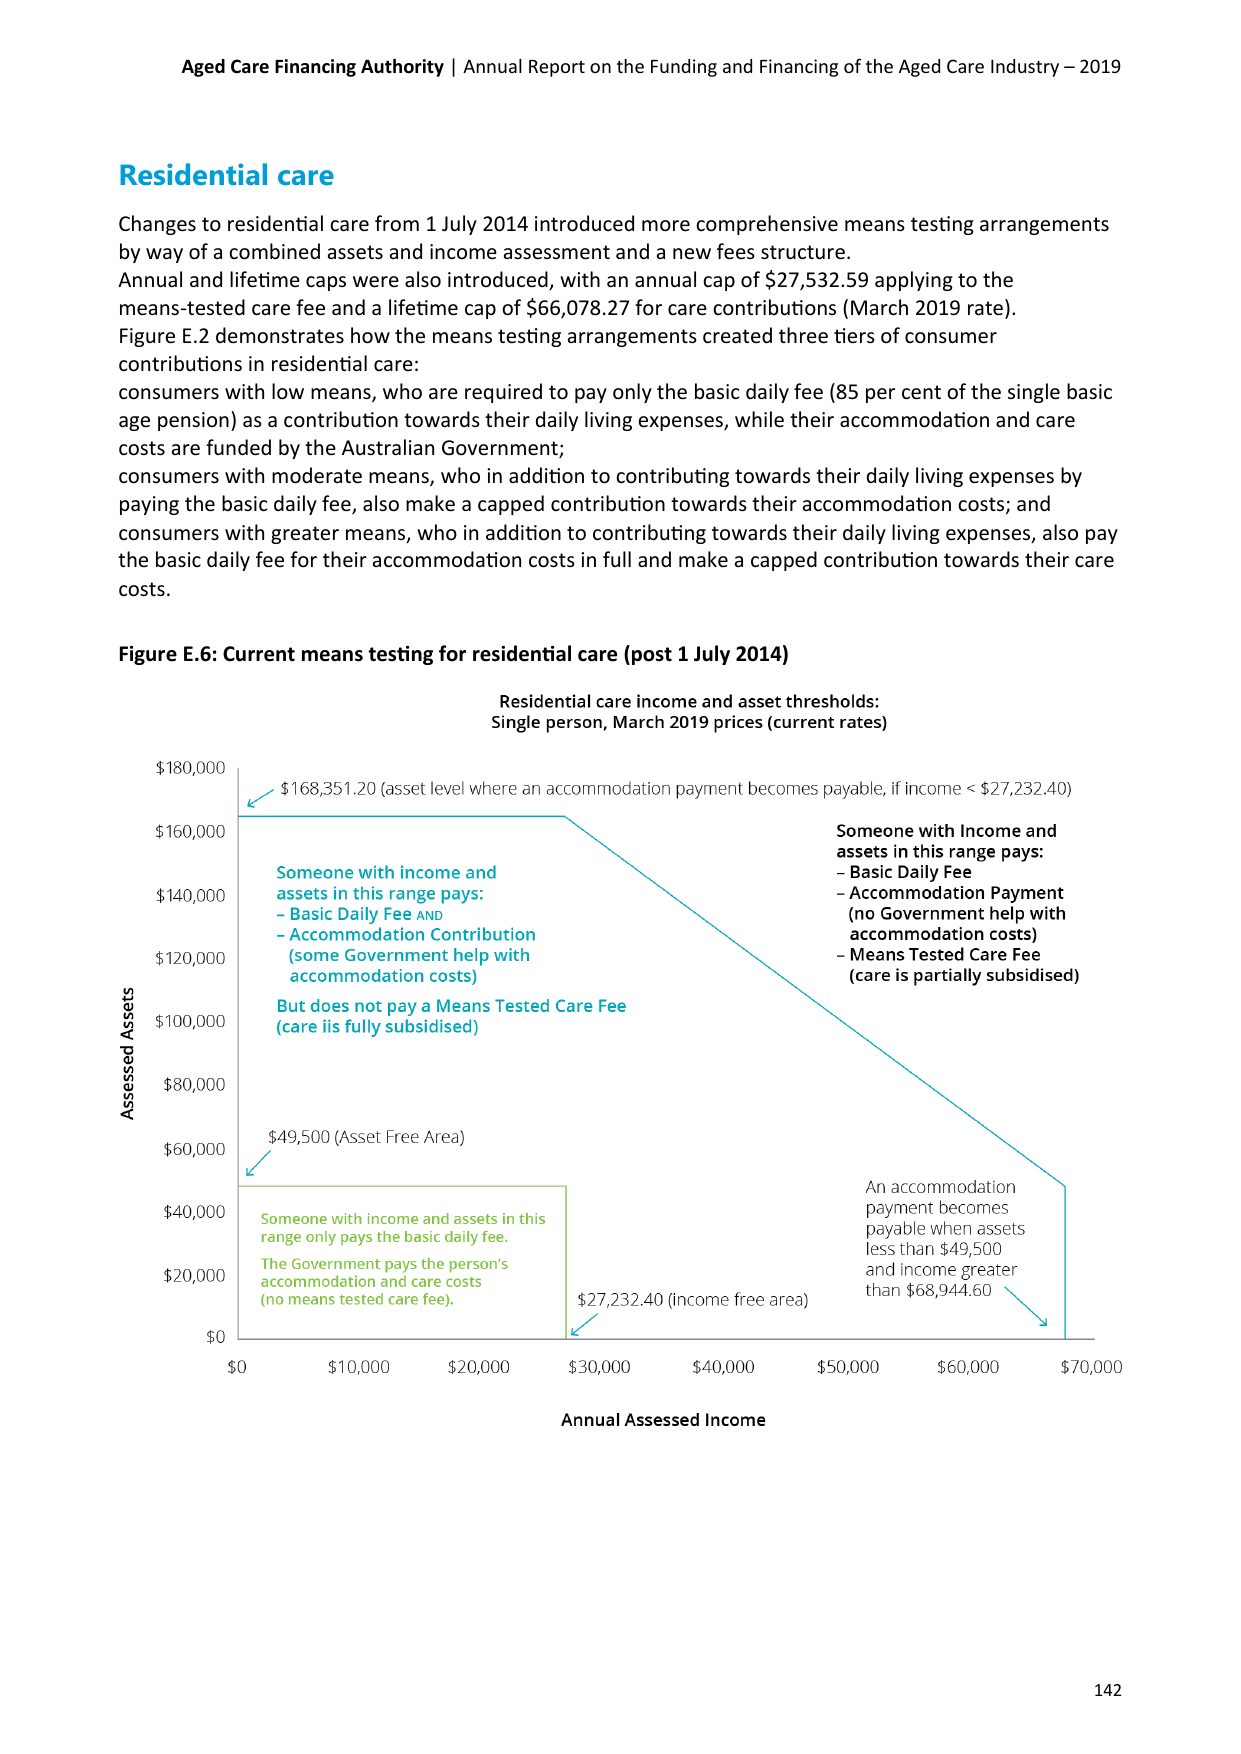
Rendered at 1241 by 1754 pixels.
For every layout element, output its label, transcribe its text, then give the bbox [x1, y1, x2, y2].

text Annual and lifetime caps were also introduced, with an annual cap of $27,532.59 applying to the means-tested care fee and a lifetime cap of $66,078.27 for care contributions (March 2019 rate). [118, 265, 1122, 321]
subtitle Residential care [118, 154, 1122, 193]
text consumers with low means, who are required to pay only the basic daily fee (85 per cent of the single basic age pension) as a contribution towards their daily living expenses, while their accommodation and care costs are funded by the Australian Government; [118, 377, 1122, 462]
text Changes to residential care from 1 July 2014 introduced more comprehensive means testing arrangements by way of a combined assets and income assessment and a new fees structure. [118, 209, 1122, 265]
text Figure E.2: Current means testing for residential care (post 1 July 2014) [118, 639, 1122, 667]
text consumers with greater means, who in addition to contributing towards their daily living expenses, also pay the basic daily fee for their accommodation costs in full and make a capped contribution towards their care costs. [118, 518, 1122, 602]
text consumers with moderate means, who in addition to contributing towards their daily living expenses by paying the basic daily fee, also make a capped contribution towards their accommodation costs; and [118, 462, 1122, 518]
picture [118, 692, 1123, 1431]
text Figure E.2 demonstrates how the means testing arrangements created three tiers of consumer contributions in residential care: [118, 321, 1122, 377]
